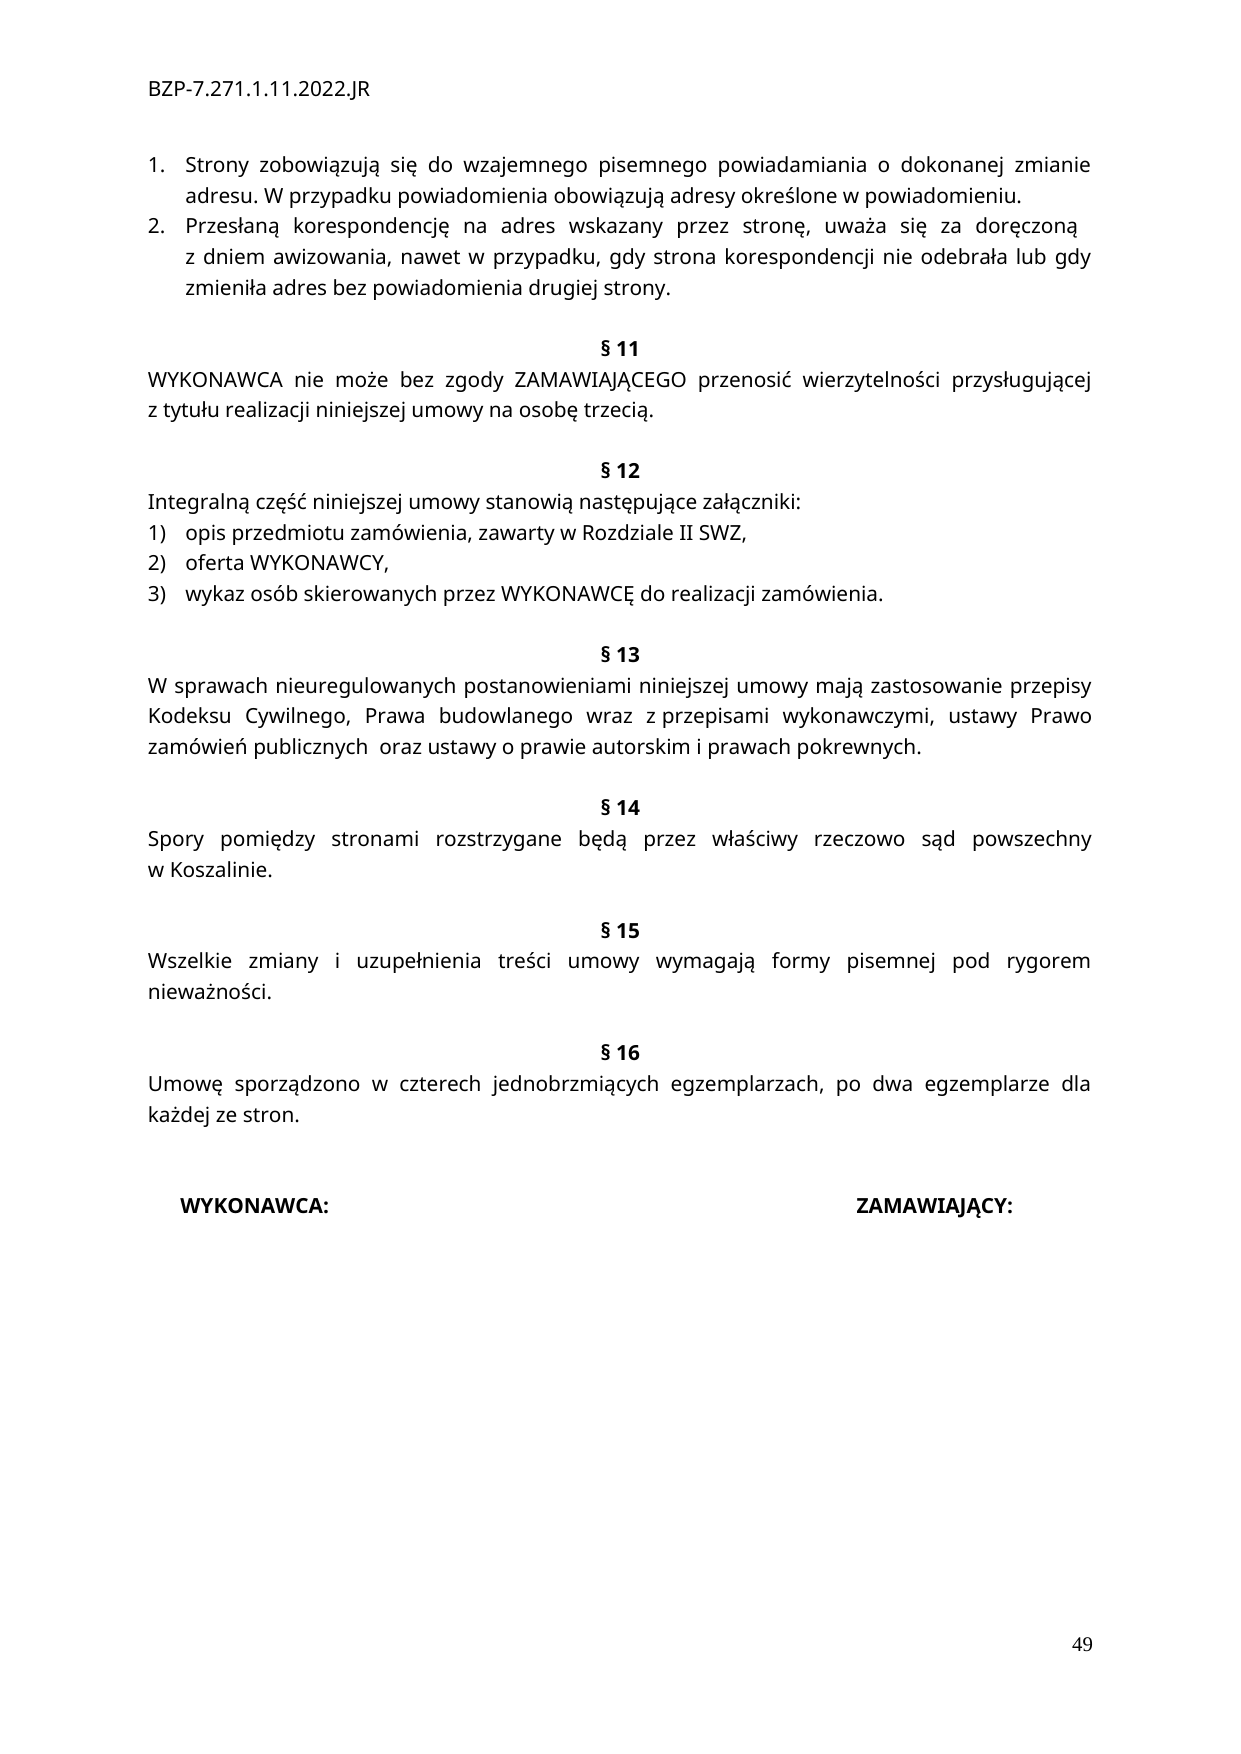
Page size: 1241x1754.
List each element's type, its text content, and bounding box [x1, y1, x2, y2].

text WYKONAWCA: ZAMAWIAJĄCY: [148, 1192, 1092, 1220]
text WYKONAWCA nie może bez zgody ZAMAWIAJĄCEGO przenosić wierzytelności przysługującej z tytułu realizacji niniejszej umowy na osobę trzecią. [148, 365, 1092, 424]
text § 14 [148, 793, 1092, 822]
text § 15 [148, 916, 1092, 944]
text § 12 [148, 457, 1092, 485]
text Spory pomiędzy stronami rozstrzygane będą przez właściwy rzeczowo sąd powszechny w Koszalinie. [148, 824, 1092, 883]
list opis przedmiotu zamówienia, zawarty w Rozdziale II SWZ, [148, 518, 1092, 546]
list Strony zobowiązują się do wzajemnego pisemnego powiadamiania o dokonanej zmianie adresu. W przypadku powiadomienia obowiązują adresy określone w powiadomieniu. [148, 150, 1092, 209]
text § 16 [148, 1038, 1092, 1067]
text § 11 [148, 334, 1092, 363]
list wykaz osób skierowanych przez WYKONAWCĘ do realizacji zamówienia. [148, 579, 1092, 608]
text W sprawach nieuregulowanych postanowieniami niniejszej umowy mają zastosowanie przepisy Kodeksu Cywilnego, Prawa budowlanego wraz z przepisami wykonawczymi, ustawy Prawo zamówień publicznych oraz ustawy o prawie autorskim i prawach pokrewnych. [148, 671, 1092, 761]
text Umowę sporządzono w czterech jednobrzmiących egzemplarzach, po dwa egzemplarze dla każdej ze stron. [148, 1069, 1092, 1128]
list oferta WYKONAWCY, [148, 548, 1092, 577]
list Przesłaną korespondencję na adres wskazany przez stronę, uważa się za doręczoną z dniem awizowania, nawet w przypadku, gdy strona korespondencji nie odebrała lub gdy zmieniła adres bez powiadomienia drugiej strony. [148, 212, 1092, 301]
text § 13 [148, 640, 1092, 669]
text Integralną część niniejszej umowy stanowią następujące załączniki: [148, 487, 1092, 516]
text Wszelkie zmiany i uzupełnienia treści umowy wymagają formy pisemnej pod rygorem nieważności. [148, 947, 1092, 1006]
